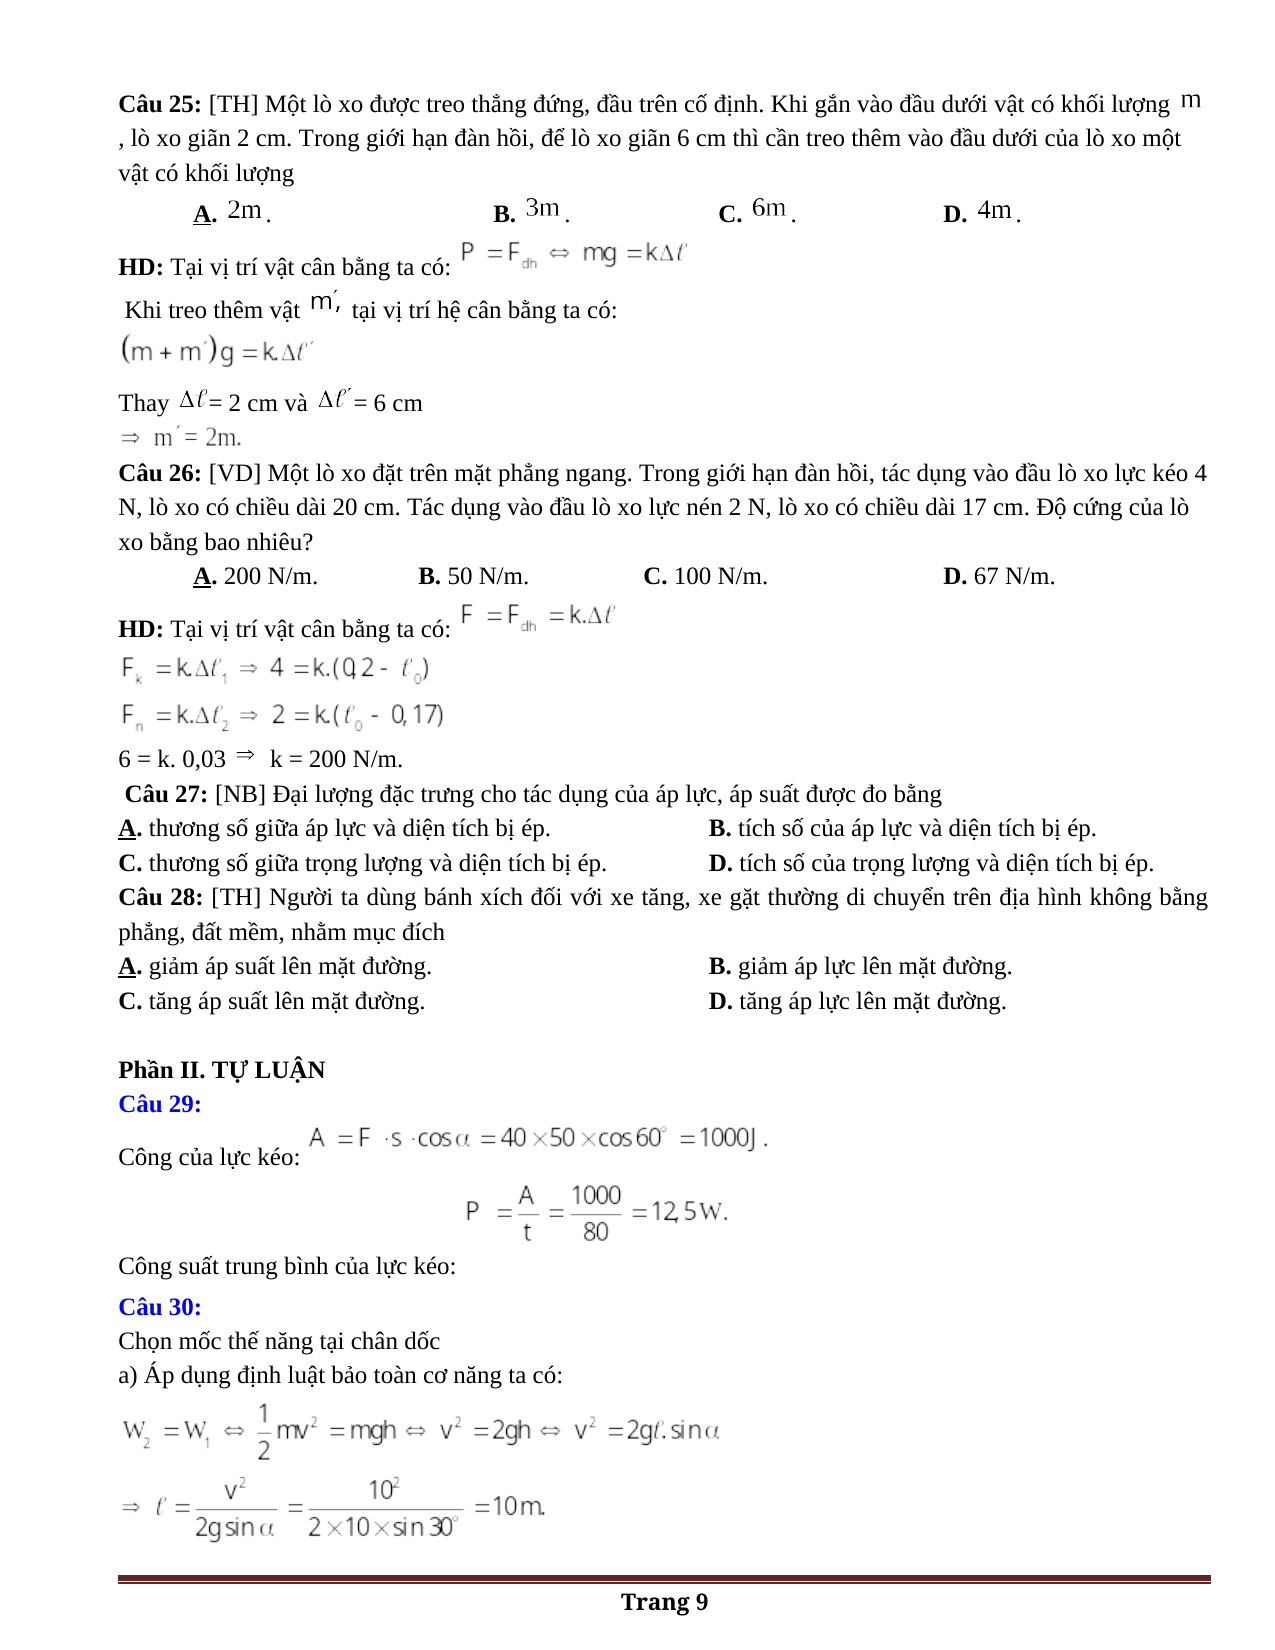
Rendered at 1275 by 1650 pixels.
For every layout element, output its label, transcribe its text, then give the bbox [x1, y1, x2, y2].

text A. 200 N/m. B. 50 N/m. C. 100 N/m. D. 67 N/m. [118, 561, 1211, 590]
text 6 = k. 0,03 k = 200 N/m. [118, 743, 1211, 773]
text Câu 30: [118, 1292, 1211, 1320]
text a) Áp dụng định luật bảo toàn cơ năng ta có: [118, 1361, 1211, 1389]
text Câu 28: [TH] Người ta dùng bánh xích đối với xe tăng, xe gặt thường di chuyển trên địa hình không bằng phẳng, đất mềm, nhằm mục đích [118, 882, 1211, 946]
text Thay = 2 cm và = 6 cm [118, 385, 1211, 416]
text A. . B. . C. . D. . [118, 192, 1211, 227]
text Phần II. TỰ LUẬN [118, 1055, 1211, 1084]
text Câu 27: [NB] Đại lượng đặc trưng cho tác dụng của áp lực, áp suất được đo bằng [118, 779, 1211, 808]
text Chọn mốc thế năng tại chân dốc [118, 1326, 1211, 1355]
text A. thương số giữa áp lực và diện tích bị ép. B. tích số của áp lực và diện tích bị ép. [118, 813, 1211, 842]
text C. tăng áp suất lên mặt đường. D. tăng áp lực lên mặt đường. [118, 986, 1211, 1015]
text Câu 29: [118, 1089, 1211, 1118]
text HD: Tại vị trí vật cân bằng ta có: [118, 596, 1211, 643]
text Khi treo thêm vật tại vị trí hệ cân bằng ta có: [118, 286, 1211, 324]
text HD: Tại vị trí vật cân bằng ta có: [118, 233, 1211, 280]
text Công suất trung bình của lực kéo: [118, 1177, 1211, 1280]
text Công của lực kéo: [118, 1124, 1211, 1171]
text A. giảm áp suất lên mặt đường. B. giảm áp lực lên mặt đường. [118, 951, 1211, 980]
text Câu 25: [TH] Một lò xo được treo thẳng đứng, đầu trên cố định. Khi gắn vào đầu dưới vật có khối lượng , lò xo giãn 2 cm. Trong giới hạn đàn hồi, để lò xo giãn 6 cm thì cần treo thêm vào đầu dưới của lò xo một vật có khối lượng [118, 89, 1211, 186]
text Câu 26: [VD] Một lò xo đặt trên mặt phẳng ngang. Trong giới hạn đàn hồi, tác dụng vào đầu lò xo lực kéo 4 N, lò xo có chiều dài 20 cm. Tác dụng vào đầu lò xo lực nén 2 N, lò xo có chiều dài 17 cm. Độ cứng của lò xo bằng bao nhiêu? [118, 458, 1211, 555]
text C. thương số giữa trọng lượng và diện tích bị ép. D. tích số của trọng lượng và diện tích bị ép. [118, 848, 1211, 877]
